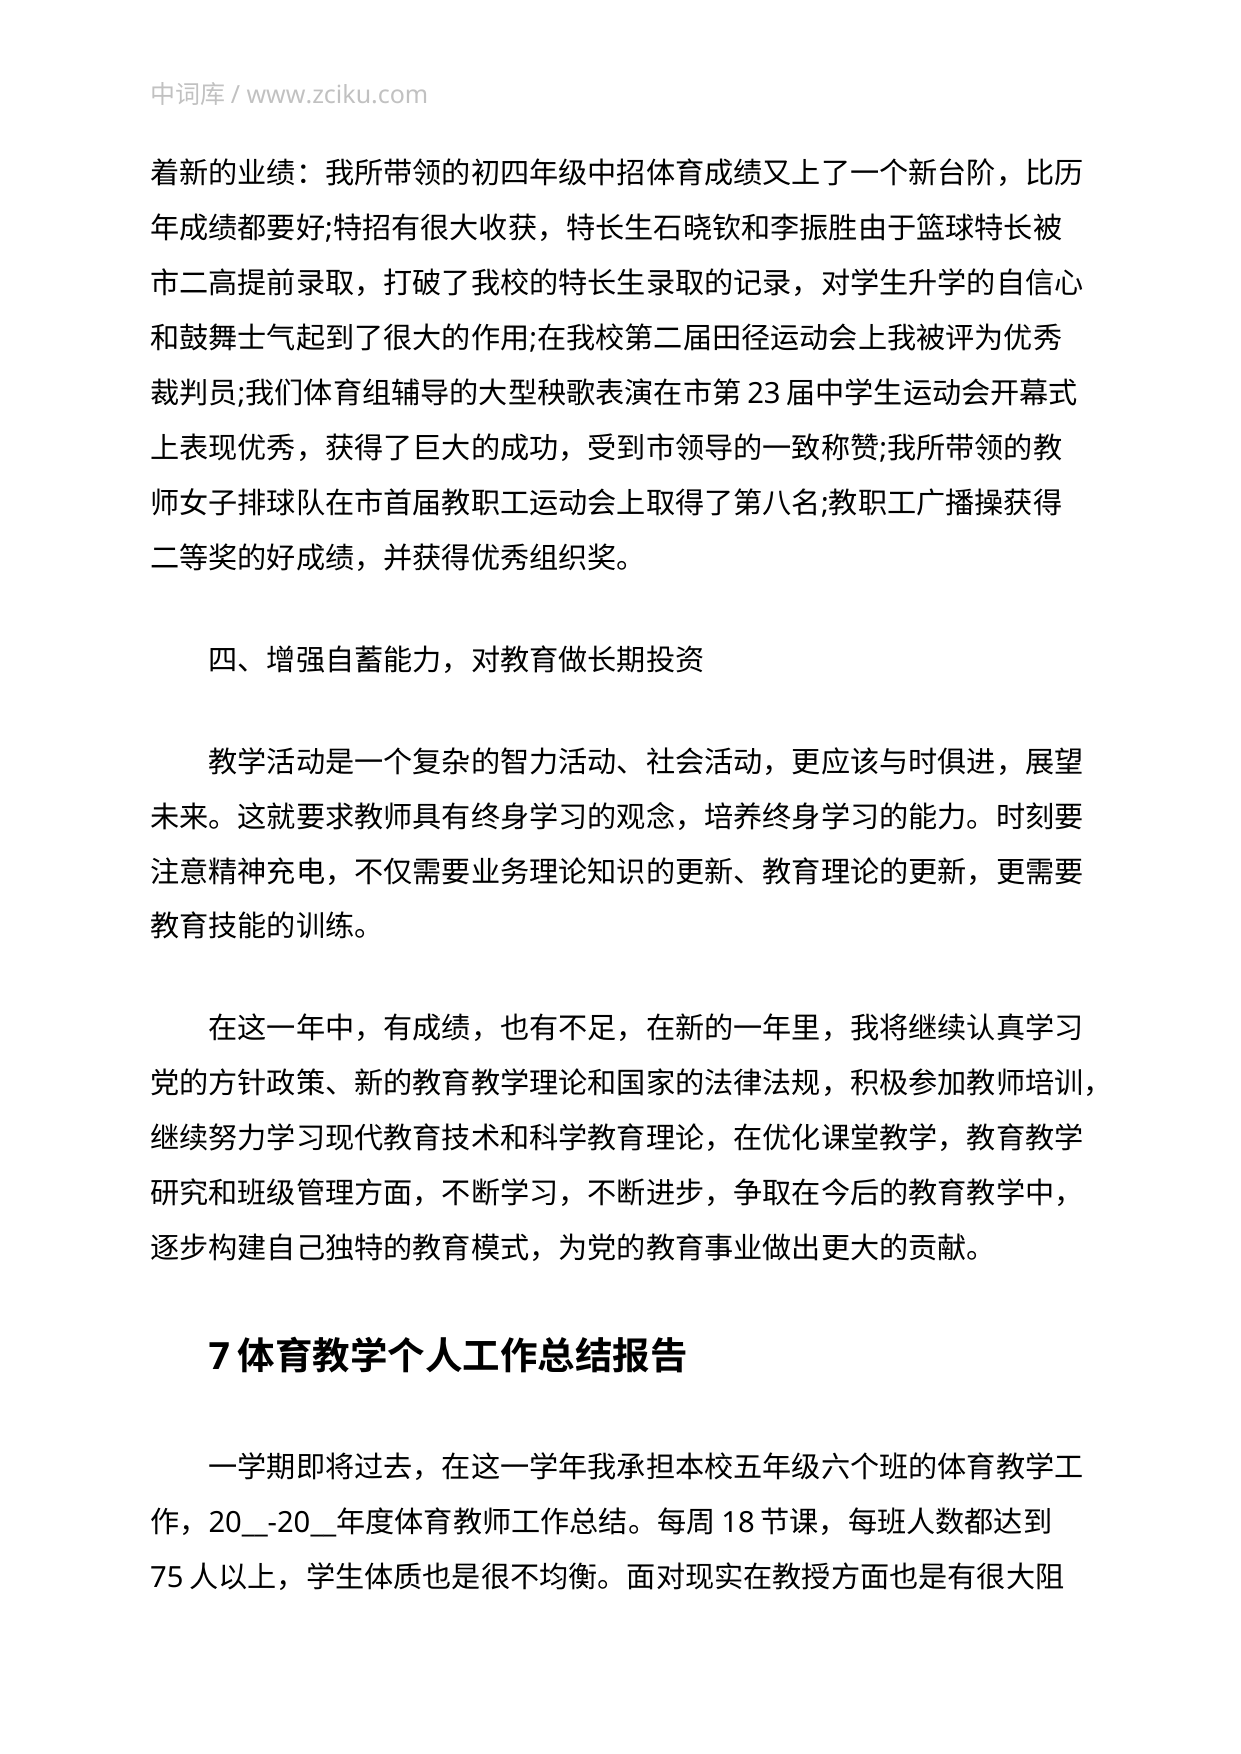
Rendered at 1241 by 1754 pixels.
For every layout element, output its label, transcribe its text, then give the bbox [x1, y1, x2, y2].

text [150, 1444, 1090, 1596]
text 7体育教学个人工作总结报告 [150, 1326, 1090, 1381]
text 在这一年中，有成绩，也有不足，在新的一年里，我将继续认真学习党的方针政策、新的教育教学理论和国家的法律法规，积极参加教师培训，继续努力学习现代教育技术和科学教育理论，在优化课堂教学，教育教学研究和班级管理方面，不断学习，不断进步，争取在今后的教育教学中，逐步构建自己独特的教育模式，为党的教育事业做出更大的贡献。 [150, 1005, 1090, 1267]
text 四、增强自蓄能力，对教育做长期投资 [150, 637, 1090, 679]
text 教学活动是一个复杂的智力活动、社会活动，更应该与时俱进，展望未来。这就要求教师具有终身学习的观念，培养终身学习的能力。时刻要注意精神充电，不仅需要业务理论知识的更新、教育理论的更新，更需要教育技能的训练。 [150, 738, 1090, 945]
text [150, 150, 1090, 577]
